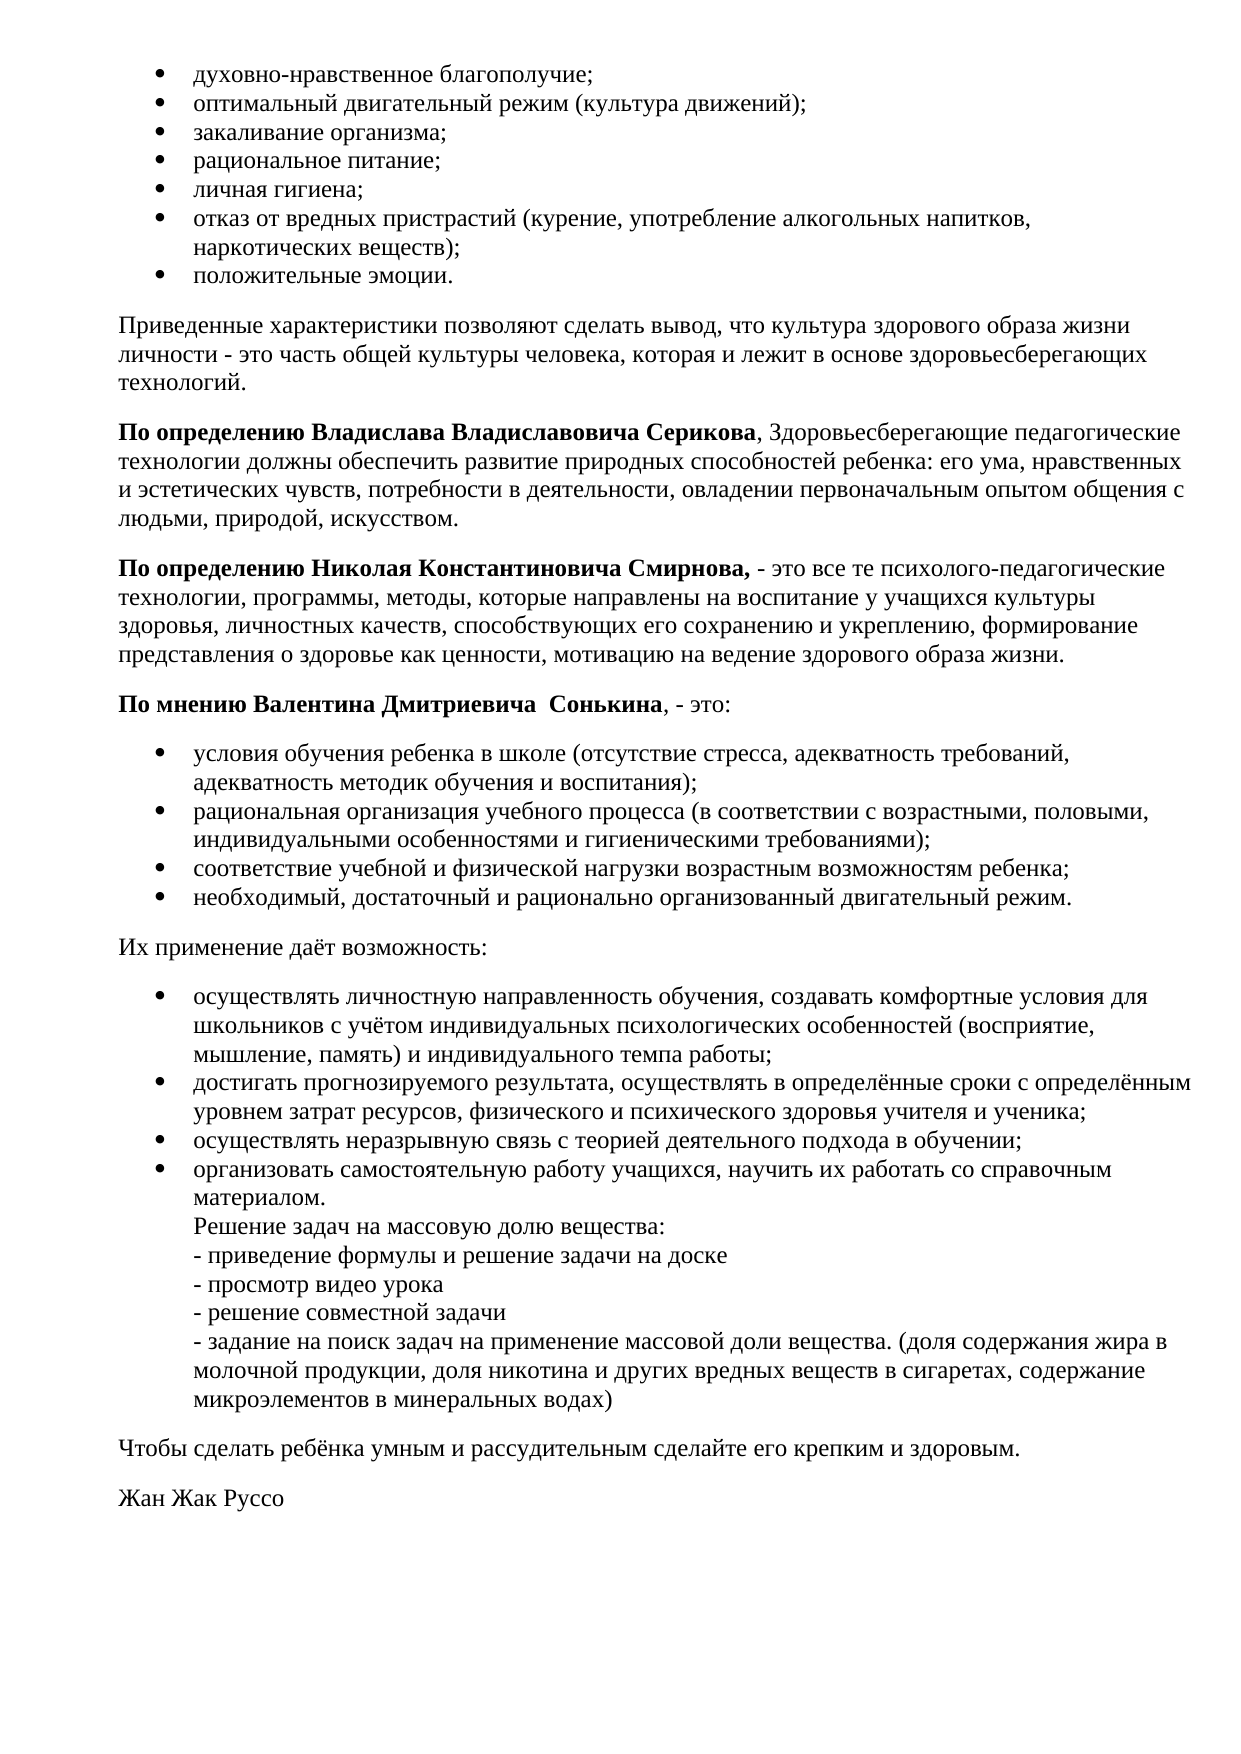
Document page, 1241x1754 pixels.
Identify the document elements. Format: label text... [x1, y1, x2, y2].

list соответствие учебной и физической нагрузки возрастным возможностям ребенка; [156, 853, 1196, 882]
list осуществлять личностную направленность обучения, создавать комфортные условия для школьников с учётом индивидуальных психологических особенностей (восприятие, мышление, память) и индивидуального темпа работы; [156, 981, 1196, 1067]
list - приведение формулы и решение задачи на доске [193, 1240, 1196, 1269]
list осуществлять неразрывную связь с теорией деятельного подхода в обучении; [156, 1125, 1196, 1154]
text По мнению Валентина Дмитриевича Сонькина, - это: [118, 689, 1196, 717]
list - решение совместной задачи [193, 1297, 1196, 1326]
text Их применение даёт возможность: [118, 932, 1196, 960]
list рациональная организация учебного процесса (в соответствии с возрастными, половыми, индивидуальными особенностями и гигиеническими требованиями); [156, 796, 1196, 853]
text По определению Николая Константиновича Смирнова, - это все те психолого-педагогические технологии, программы, методы, которые направлены на воспитание у учащихся культуры здоровья, личностных качеств, способствующих его сохранению и укреплению, формирование представления о здоровье как ценности, мотивацию на ведение здорового образа жизни. [118, 553, 1196, 668]
list закаливание организма; [156, 117, 1196, 145]
list достигать прогнозируемого результата, осуществлять в определённые сроки с определённым уровнем затрат ресурсов, физического и психического здоровья учителя и ученика; [156, 1067, 1196, 1125]
list - просмотр видео урока [193, 1269, 1196, 1297]
list необходимый, достаточный и рационально организованный двигательный режим. [156, 882, 1196, 911]
list положительные эмоции. [156, 260, 1196, 289]
list - задание на поиск задач на применение массовой доли вещества. (доля содержания жира в молочной продукции, доля никотина и других вредных веществ в сигаретах, содержание микроэлементов в минеральных водах) [193, 1326, 1196, 1412]
text Жан Жак Руссо [118, 1483, 1196, 1512]
text Приведенные характеристики позволяют сделать вывод, что культура здорового образа жизни личности - это часть общей культуры человека, которая и лежит в основе здоровьесберегающих технологий. [118, 310, 1196, 396]
list организовать самостоятельную работу учащихся, научить их работать со справочным материалом. [156, 1154, 1196, 1211]
list духовно-нравственное благополучие; [156, 59, 1196, 88]
list оптимальный двигательный режим (культура движений); [156, 88, 1196, 117]
list отказ от вредных пристрастий (курение, употребление алкогольных напитков, наркотических веществ); [156, 203, 1196, 260]
text По определению Владислава Владиславовича Серикова, Здоровьесберегающие педагогические технологии должны обеспечить развитие природных способностей ребенка: его ума, нравственных и эстетических чувств, потребности в деятельности, овладении первоначальным опытом общения с людьми, природой, искусством. [118, 417, 1196, 532]
list Решение задач на массовую долю вещества: [193, 1211, 1196, 1240]
text Чтобы сделать ребёнка умным и рассудительным сделайте его крепким и здоровым. [118, 1433, 1196, 1462]
list условия обучения ребенка в школе (отсутствие стресса, адекватность требований, адекватность методик обучения и воспитания); [156, 738, 1196, 796]
list рациональное питание; [156, 145, 1196, 174]
list личная гигиена; [156, 174, 1196, 203]
